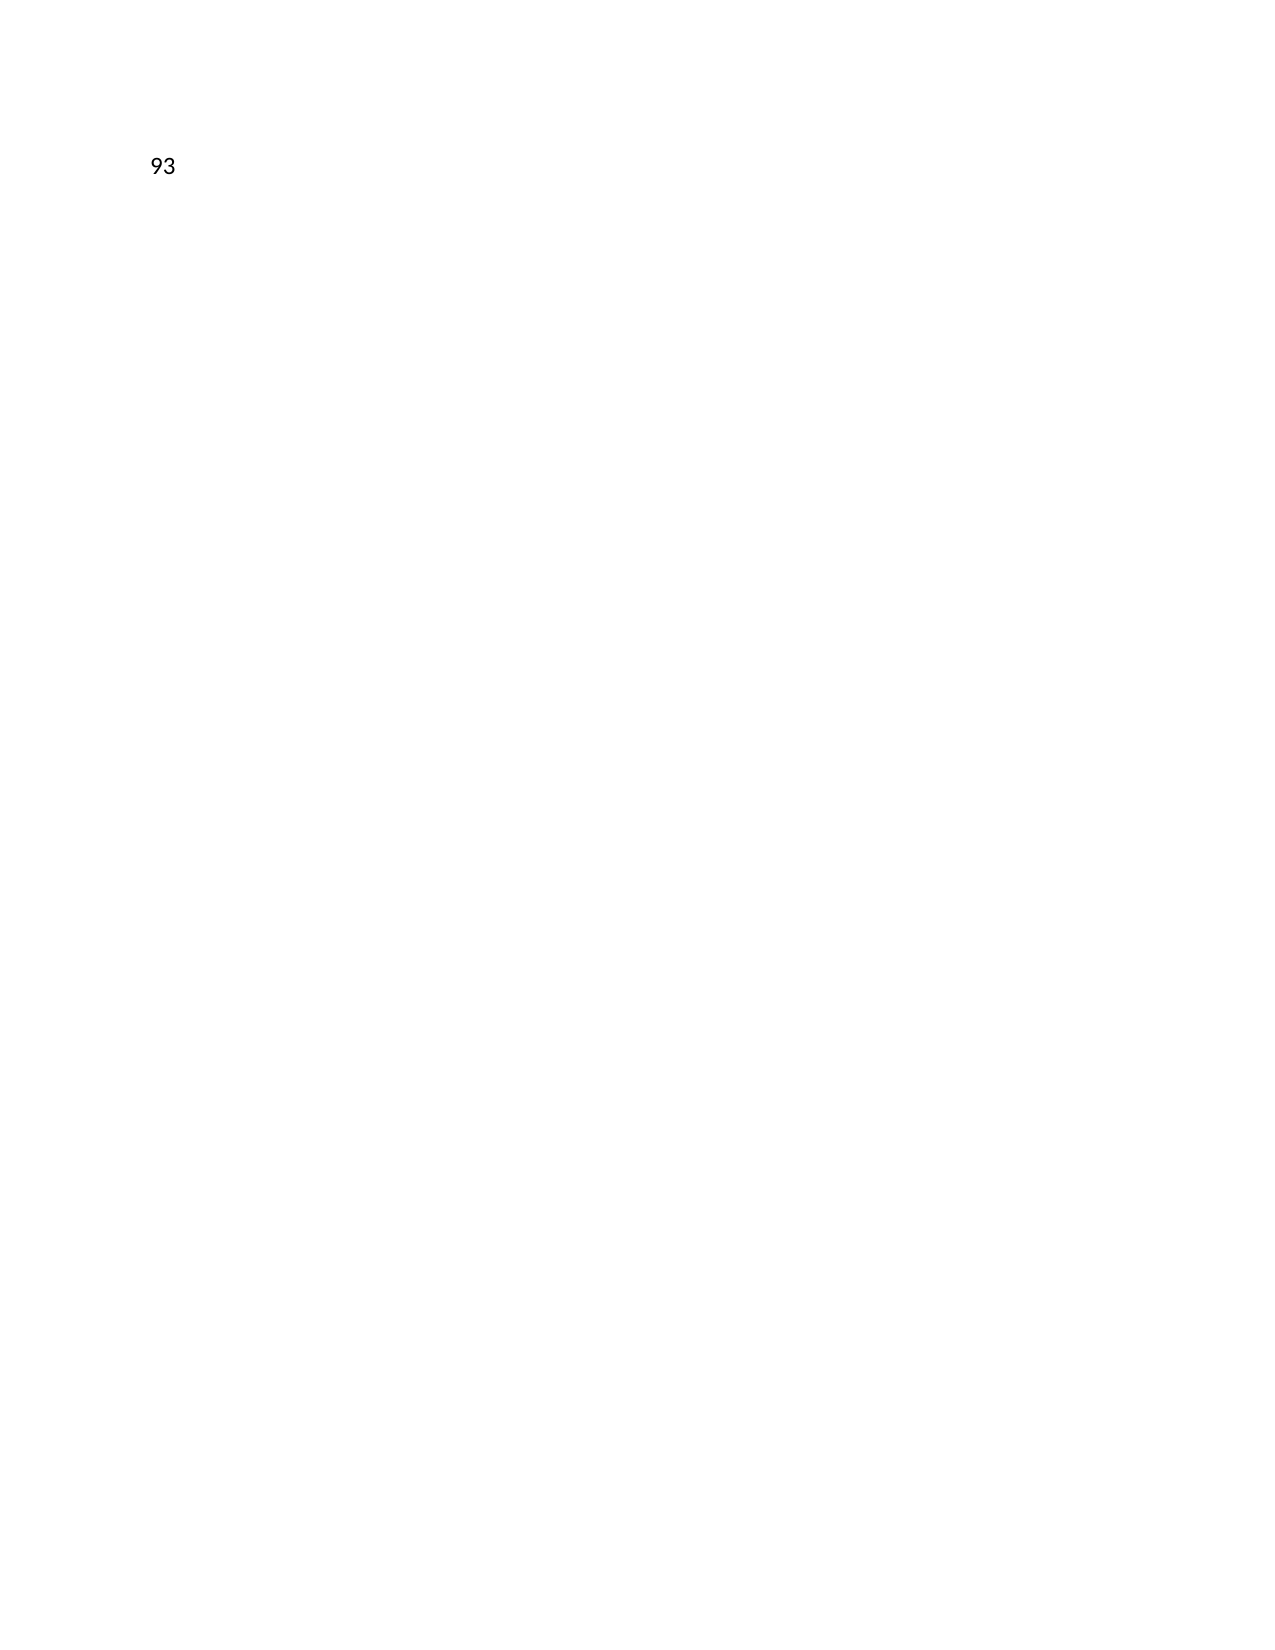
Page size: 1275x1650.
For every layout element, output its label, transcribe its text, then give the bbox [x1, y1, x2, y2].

text 93 [150, 150, 1125, 181]
